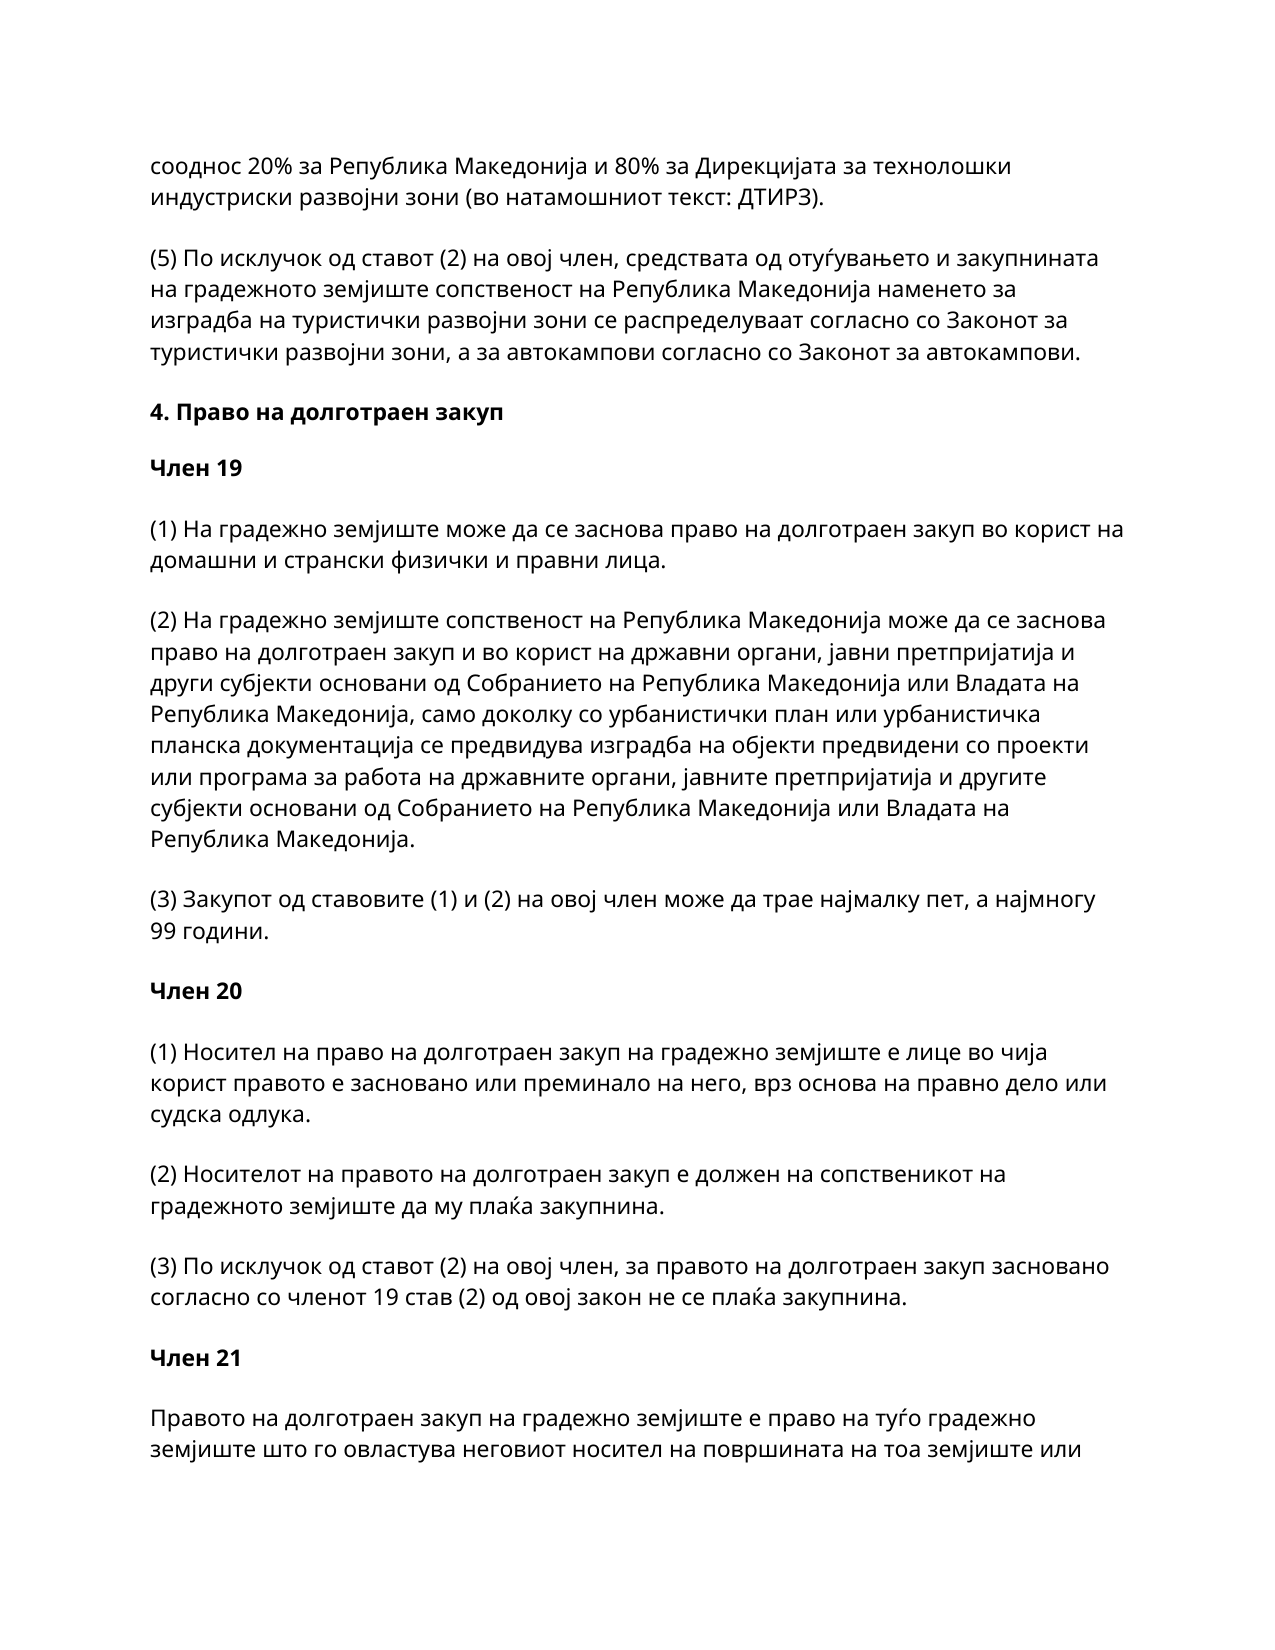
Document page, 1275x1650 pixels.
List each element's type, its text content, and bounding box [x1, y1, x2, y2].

text (1) Носител на право на долготраен закуп на градежно земјиште е лице во чија корист правото е засновано или преминало на него, врз основа на правно дело или судска одлука. [150, 1035, 1125, 1129]
text (5) По исклучок од ставот (2) на овој член, средствата од отуѓувањето и закупнината на градежното земјиште сопственост на Република Македонија наменето за изградба на туристички развојни зони се распределуваат согласно со Законот за туристички развојни зони, а за автокампови согласно со Законот за автокампови. [150, 242, 1125, 367]
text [150, 150, 1125, 212]
text (3) Закупот од ставовите (1) и (2) на овој член може да трае најмалку пет, а најмногу 99 години. [150, 883, 1125, 946]
text Член 19 [150, 452, 1125, 483]
text Член 20 [150, 975, 1125, 1006]
text (2) На градежно земјиште сопственост на Република Македонија може да се заснова право на долготраен закуп и во корист на државни органи, јавни претпријатија и други субјекти основани од Собранието на Република Македонија или Владата на Република Македонија, само доколку со урбанистички план или урбанистичка планска документација се предвидува изградба на објекти предвидени со проекти или програма за работа на државните органи, јавните претпријатија и другите субјекти основани од Собранието на Република Македонија или Владата на Република Македонија. [150, 604, 1125, 854]
text (3) По исклучок од ставот (2) на овој член, за правото на долготраен закуп засновано согласно со членот 19 став (2) од овој закон не се плаќа закупнина. [150, 1250, 1125, 1312]
text 4. Право на долготраен закуп [150, 396, 1125, 427]
text Член 21 [150, 1342, 1125, 1373]
text (2) Носителот на правото на долготраен закуп е должен на сопственикот на градежното земјиште да му плаќа закупнина. [150, 1158, 1125, 1221]
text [150, 1402, 1125, 1464]
text (1) На градежно земјиште може да се заснова право на долготраен закуп во корист на домашни и странски физички и правни лица. [150, 512, 1125, 575]
